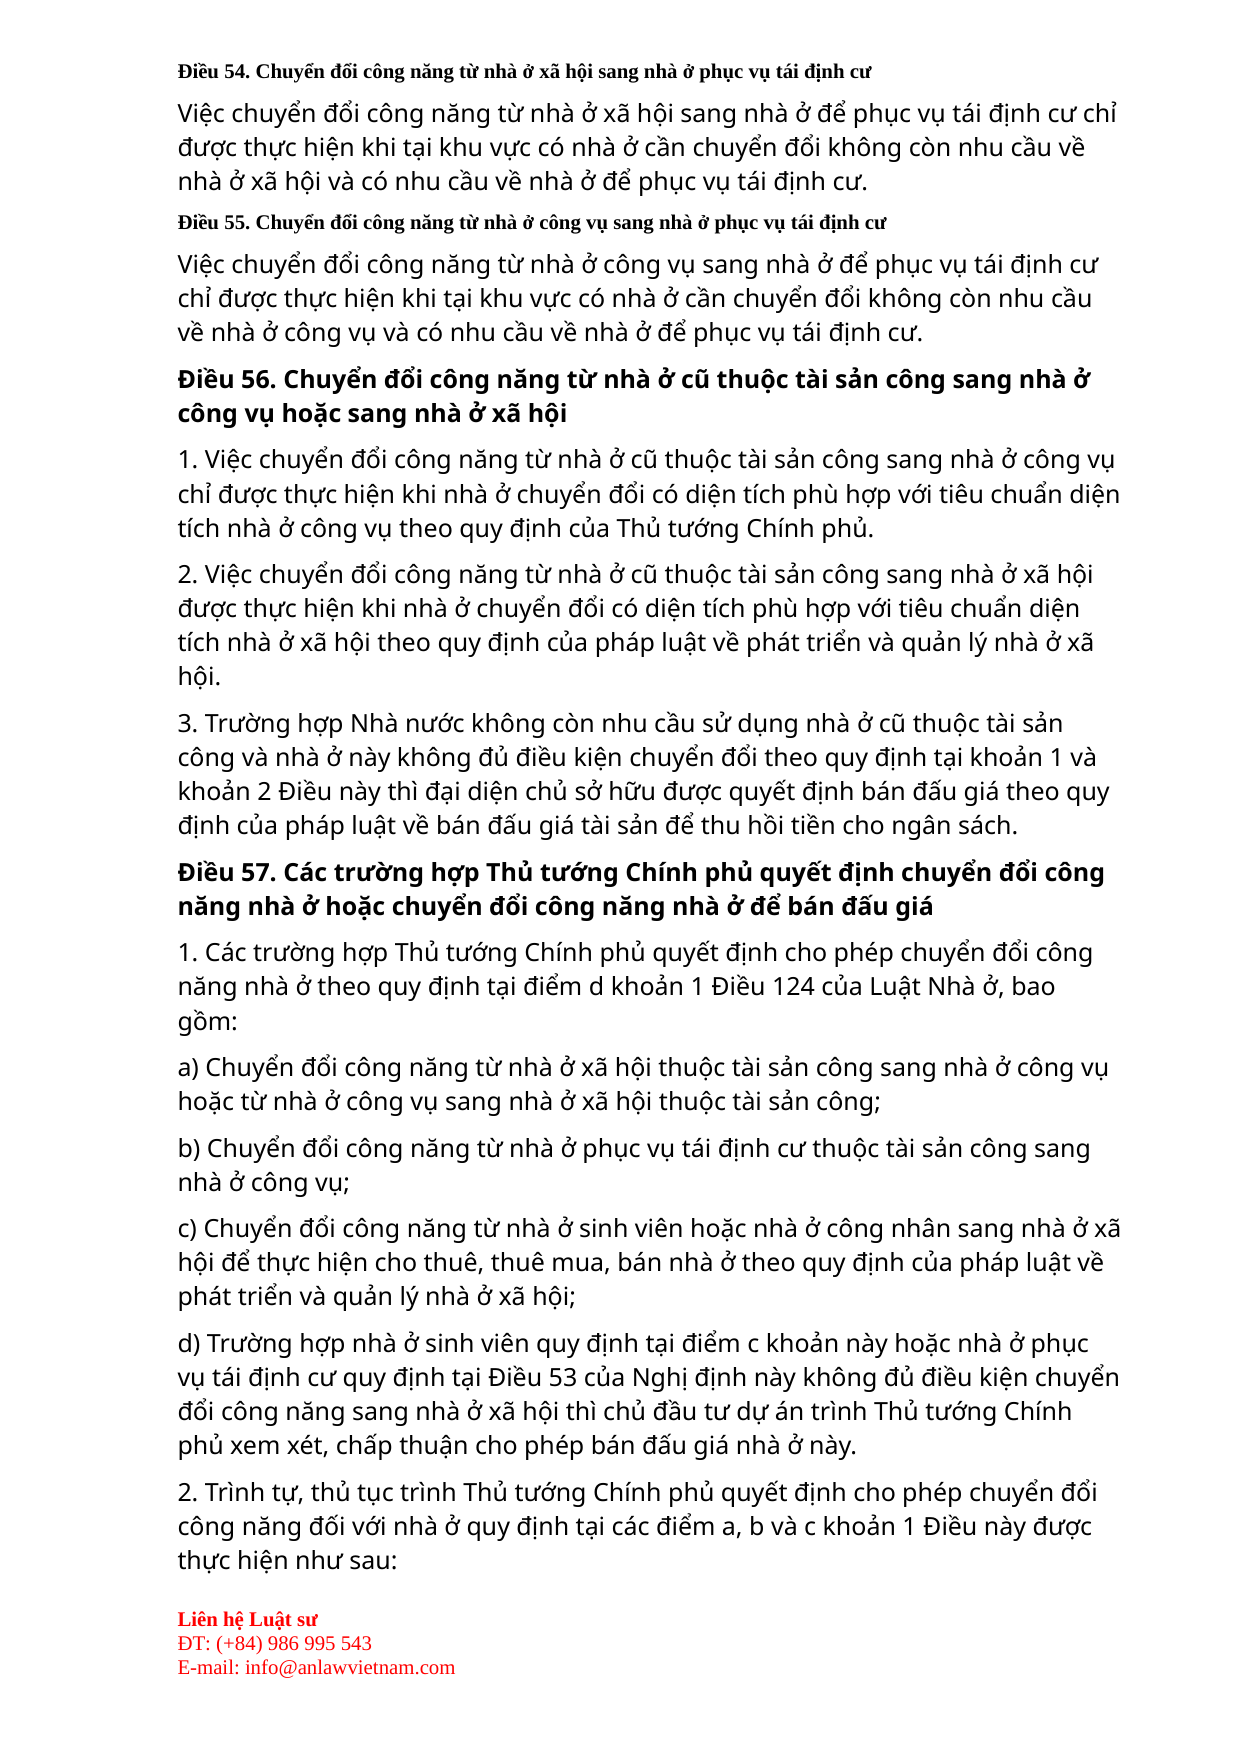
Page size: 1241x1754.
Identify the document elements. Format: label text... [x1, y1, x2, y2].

text 1. Việc chuyển đổi công năng từ nhà ở cũ thuộc tài sản công sang nhà ở công vụ chỉ được thực hiện khi nhà ở chuyển đổi có diện tích phù hợp với tiêu chuẩn diện tích nhà ở công vụ theo quy định của Thủ tướng Chính phủ. [177, 442, 1122, 544]
text Điều 55. Chuyển đổi công năng từ nhà ở công vụ sang nhà ở phục vụ tái định cư [177, 210, 1122, 234]
text 2. Trình tự, thủ tục trình Thủ tướng Chính phủ quyết định cho phép chuyển đổi công năng đối với nhà ở quy định tại các điểm a, b và c khoản 1 Điều này được thực hiện như sau: [177, 1474, 1122, 1577]
text a) Chuyển đổi công năng từ nhà ở xã hội thuộc tài sản công sang nhà ở công vụ hoặc từ nhà ở công vụ sang nhà ở xã hội thuộc tài sản công; [177, 1050, 1122, 1118]
text 1. Các trường hợp Thủ tướng Chính phủ quyết định cho phép chuyển đổi công năng nhà ở theo quy định tại điểm d khoản 1 Điều 124 của Luật Nhà ở, bao gồm: [177, 935, 1122, 1037]
text Điều 56. Chuyển đổi công năng từ nhà ở cũ thuộc tài sản công sang nhà ở công vụ hoặc sang nhà ở xã hội [177, 362, 1122, 430]
text 2. Việc chuyển đổi công năng từ nhà ở cũ thuộc tài sản công sang nhà ở xã hội được thực hiện khi nhà ở chuyển đổi có diện tích phù hợp với tiêu chuẩn diện tích nhà ở xã hội theo quy định của pháp luật về phát triển và quản lý nhà ở xã hội. [177, 557, 1122, 693]
text d) Trường hợp nhà ở sinh viên quy định tại điểm c khoản này hoặc nhà ở phục vụ tái định cư quy định tại Điều 53 của Nghị định này không đủ điều kiện chuyển đổi công năng sang nhà ở xã hội thì chủ đầu tư dự án trình Thủ tướng Chính phủ xem xét, chấp thuận cho phép bán đấu giá nhà ở này. [177, 1326, 1122, 1462]
text Việc chuyển đổi công năng từ nhà ở công vụ sang nhà ở để phục vụ tái định cư chỉ được thực hiện khi tại khu vực có nhà ở cần chuyển đổi không còn nhu cầu về nhà ở công vụ và có nhu cầu về nhà ở để phục vụ tái định cư. [177, 247, 1122, 349]
text 3. Trường hợp Nhà nước không còn nhu cầu sử dụng nhà ở cũ thuộc tài sản công và nhà ở này không đủ điều kiện chuyển đổi theo quy định tại khoản 1 và khoản 2 Điều này thì đại diện chủ sở hữu được quyết định bán đấu giá theo quy định của pháp luật về bán đấu giá tài sản để thu hồi tiền cho ngân sách. [177, 706, 1122, 842]
text Điều 54. Chuyển đổi công năng từ nhà ở xã hội sang nhà ở phục vụ tái định cư [177, 59, 1122, 83]
text Việc chuyển đổi công năng từ nhà ở xã hội sang nhà ở để phục vụ tái định cư chỉ được thực hiện khi tại khu vực có nhà ở cần chuyển đổi không còn nhu cầu về nhà ở xã hội và có nhu cầu về nhà ở để phục vụ tái định cư. [177, 96, 1122, 198]
text Điều 57. Các trường hợp Thủ tướng Chính phủ quyết định chuyển đổi công năng nhà ở hoặc chuyển đổi công năng nhà ở để bán đấu giá [177, 854, 1122, 922]
text b) Chuyển đổi công năng từ nhà ở phục vụ tái định cư thuộc tài sản công sang nhà ở công vụ; [177, 1130, 1122, 1198]
text c) Chuyển đổi công năng từ nhà ở sinh viên hoặc nhà ở công nhân sang nhà ở xã hội để thực hiện cho thuê, thuê mua, bán nhà ở theo quy định của pháp luật về phát triển và quản lý nhà ở xã hội; [177, 1211, 1122, 1313]
